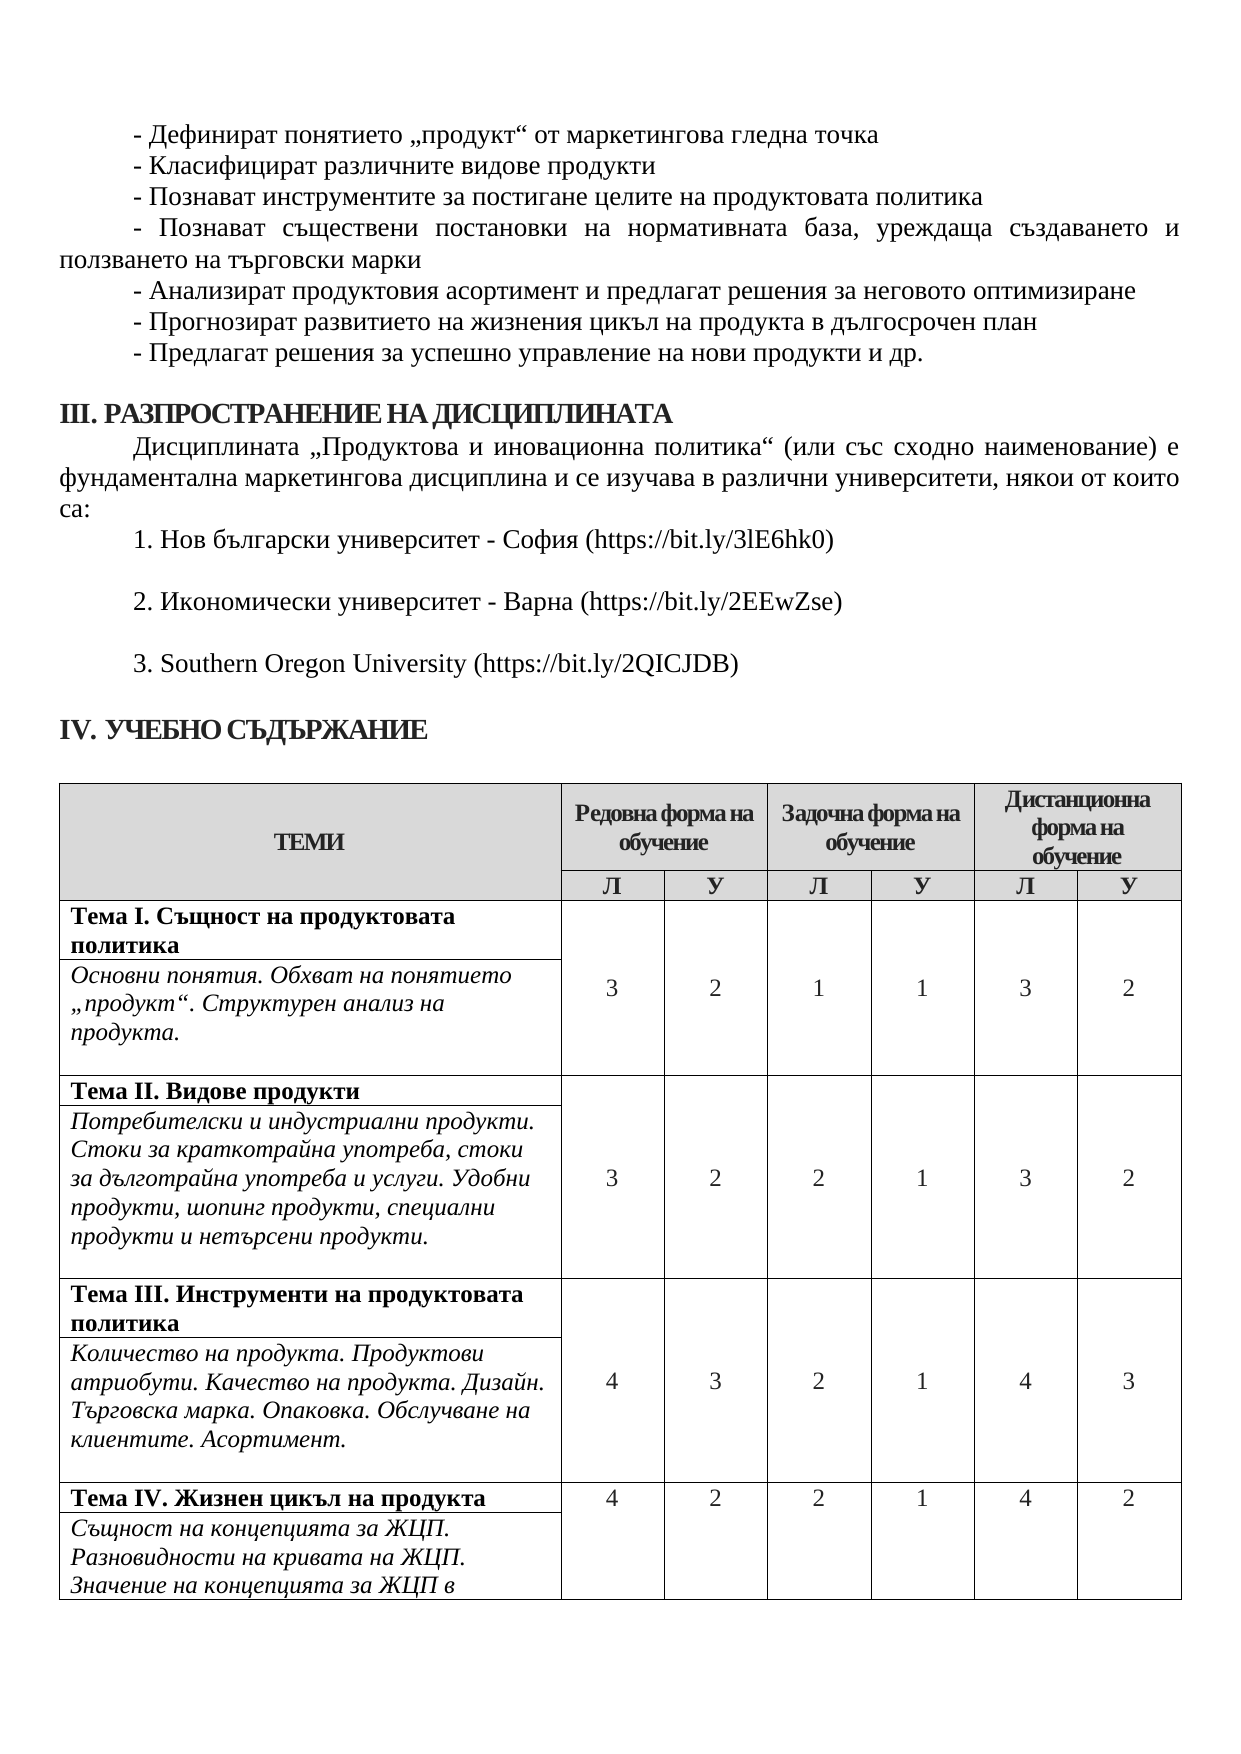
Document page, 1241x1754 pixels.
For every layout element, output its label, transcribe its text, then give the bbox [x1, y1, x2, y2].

table_cell У [1078, 871, 1181, 900]
table_cell Количество на продукта. Продуктови атриобути. Качество на продукта. Дизайн. Търговска марка. Опаковка. Обслучване на клиентите. Асортимент. [60, 1338, 561, 1482]
table_cell Тема IV. Жизнен цикъл на продукта [60, 1483, 561, 1512]
table_cell 2 [1078, 1483, 1181, 1599]
table_header Редовна форма на обучение [562, 784, 767, 870]
table_cell Тема III. Инструменти на продуктовата политика [60, 1279, 561, 1337]
table_cell 3 [562, 1076, 664, 1278]
text - Анализират продуктовия асортимент и предлагат решения за неговото оптимизиране [59, 274, 1181, 305]
text Дисциплината „Продуктова и иновационна политика“ (или със сходно наименование) е фундаментална маркетингова дисциплина и се изучава в различни университети, някои от които са: [59, 429, 1181, 523]
table_cell 1 [872, 901, 974, 1075]
table_cell Основни понятия. Обхват на понятието „продукт“. Структурен анализ на продукта. [60, 960, 561, 1075]
table_cell 4 [975, 1483, 1077, 1599]
table_cell 2 [665, 1483, 767, 1599]
table_cell 4 [562, 1279, 664, 1482]
text 3. Southern Oregon University (https://bit.ly/2QICJDB) [59, 648, 1181, 679]
text - Класифицират различните видове продукти [59, 149, 1181, 180]
table_cell 2 [1078, 901, 1181, 1075]
table_cell 3 [1078, 1279, 1181, 1482]
table_cell Л [975, 871, 1077, 900]
table_cell 1 [872, 1279, 974, 1482]
text 2. Икономически университет - Варна (https://bit.ly/2EEwZse) [59, 585, 1181, 616]
table_cell Л [562, 871, 664, 900]
table_cell Потребителски и индустриални продукти. Стоки за краткотрайна употреба, стоки за дълготрайна употреба и услуги. Удобни продукти, шопинг продукти, специални продукти и нетърсени продукти. [60, 1106, 561, 1278]
table_cell 3 [562, 901, 664, 1075]
table_header ТемИ [60, 784, 561, 900]
text - Познават инструментите за постигане целите на продуктовата политика [59, 180, 1181, 212]
table_cell 2 [768, 1279, 871, 1482]
table_header Задочна форма на обучение [768, 784, 974, 870]
table_cell 3 [975, 1076, 1077, 1278]
text 1. Нов български университет - София (https://bit.ly/3lE6hk0) [59, 523, 1181, 554]
table_cell 1 [768, 901, 871, 1075]
table_cell У [872, 871, 974, 900]
table_cell У [665, 871, 767, 900]
table_cell 2 [1078, 1076, 1181, 1278]
table_cell 2 [665, 901, 767, 1075]
table_cell 3 [975, 901, 1077, 1075]
table_cell Тема I. Същност на продуктовата политика [60, 901, 561, 959]
text III. разпространение на дисциплината [59, 396, 1181, 429]
table_cell 1 [872, 1076, 974, 1278]
table_cell 2 [768, 1483, 871, 1599]
text IV. Учебно съдържание [59, 712, 1181, 783]
table_header Дистанционна форма на обучение [975, 784, 1181, 870]
text - Предлагат решения за успешно управление на нови продукти и др. [59, 336, 1181, 367]
text - Прогнозират развитието на жизнения цикъл на продукта в дългосрочен план [59, 305, 1181, 336]
text - Дефинират понятието „продукт“ от маркетингова гледна точка [59, 118, 1181, 149]
table_cell 2 [768, 1076, 871, 1278]
table_cell 4 [975, 1279, 1077, 1482]
table_cell Л [768, 871, 871, 900]
table_cell 3 [665, 1279, 767, 1482]
table_cell Тема II. Видове продукти [60, 1076, 561, 1105]
table_cell 4 [562, 1483, 664, 1599]
table_cell 1 [872, 1483, 974, 1599]
text - Познават съществени постановки на нормативната база, уреждаща създаването и ползването на търговски марки [59, 212, 1181, 274]
table_cell 2 [665, 1076, 767, 1278]
table_cell Същност на концепцията за ЖЦП. Разновидности на кривата на ЖЦП. Значение на концепцията за ЖЦП в продуктовата политика. [60, 1513, 561, 1599]
